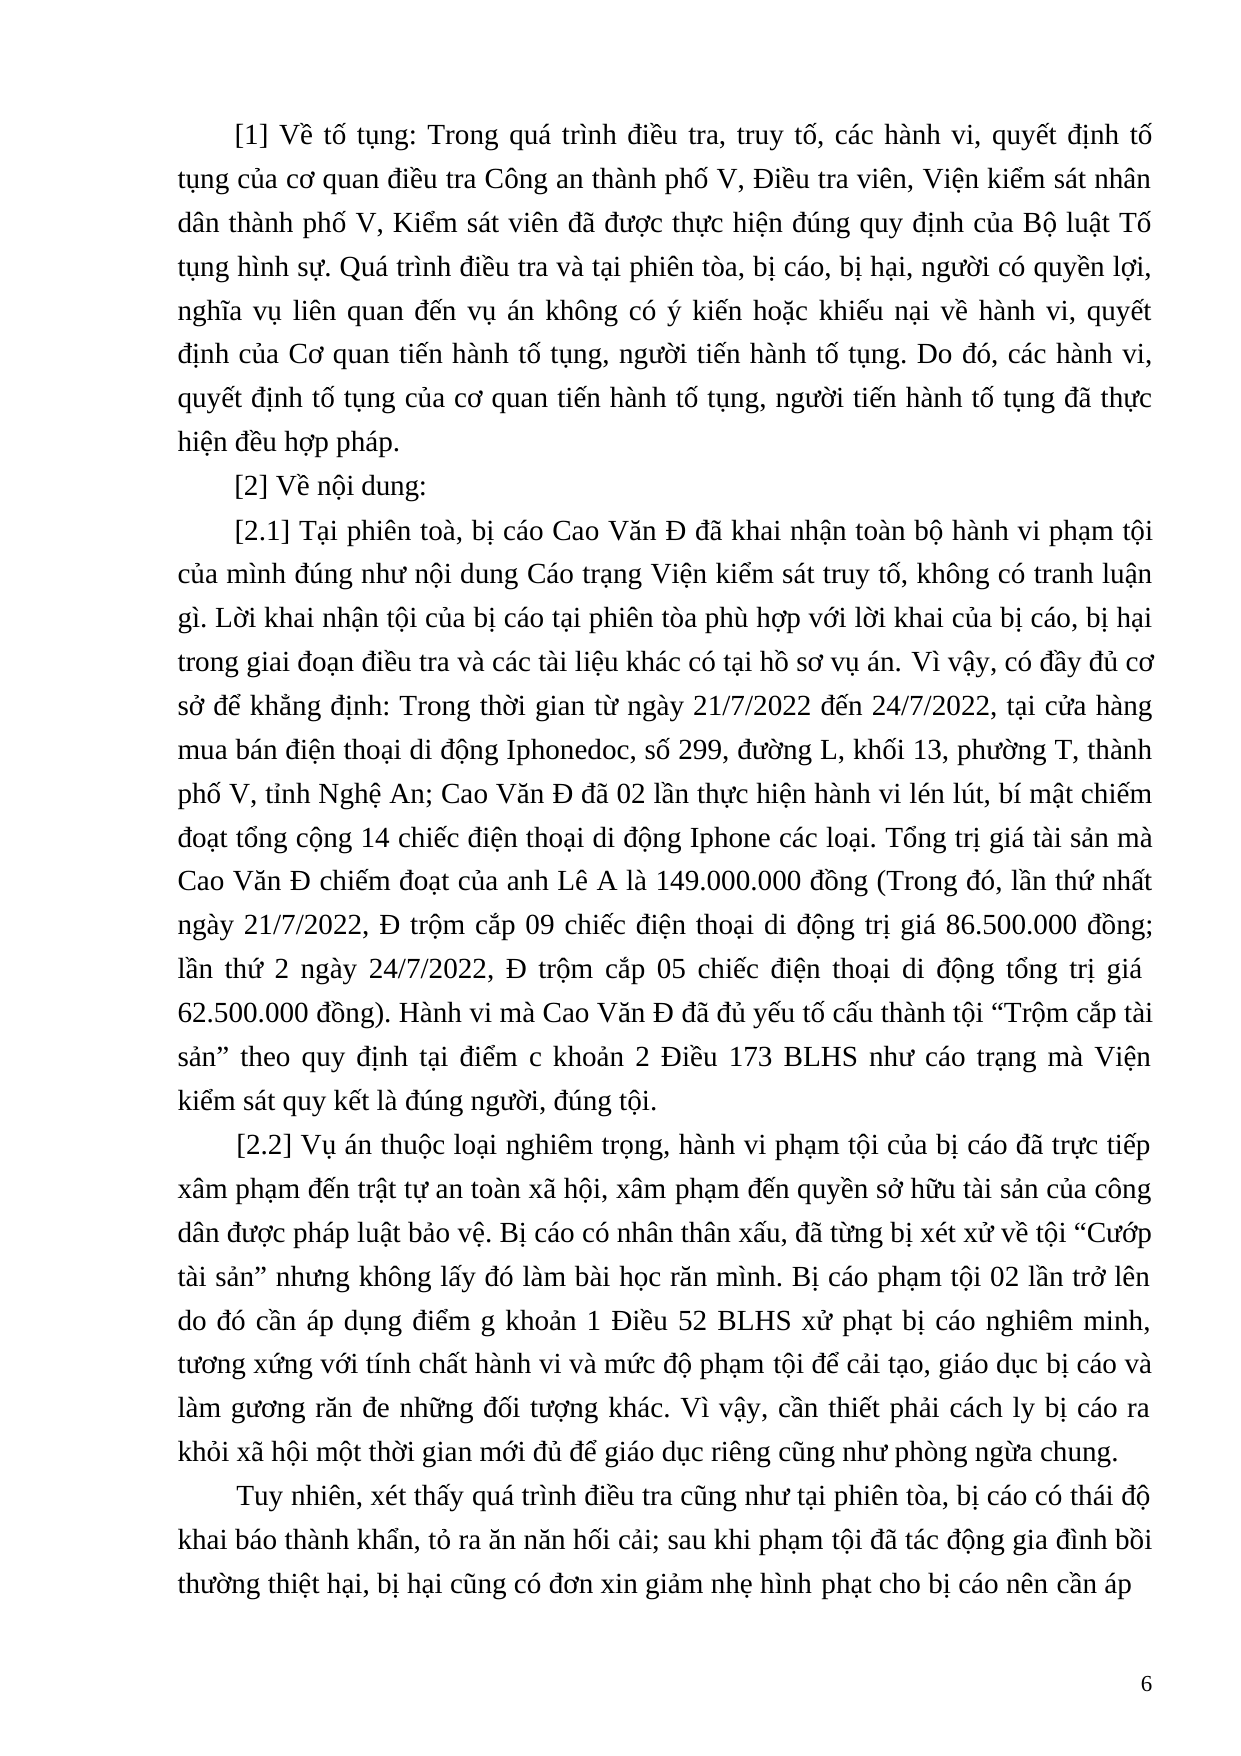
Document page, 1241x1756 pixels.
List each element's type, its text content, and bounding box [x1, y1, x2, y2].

list Về tố tụng: Trong quá trình điều tra, truy tố, các hành vi, quyết định tố tụng của cơ quan điều tra Công an thành phố V, Điều tra viên, Viện kiểm sát nhân dân thành phố V, Kiểm sát viên đã được thực hiện đúng quy định của Bộ luật Tố tụng hình sự. Quá trình điều tra và tại phiên tòa, bị cáo, bị hại, người có quyền lợi, nghĩa vụ liên quan đến vụ án không có ý kiến hoặc khiếu nại về hành vi, quyết định của Cơ quan tiến hành tố tụng, người tiến hành tố tụng. Do đó, các hành vi, quyết định tố tụng của cơ quan tiến hành tố tụng, người tiến hành tố tụng đã thực hiện đều hợp pháp. [177, 117, 1153, 458]
text 62.500.000 đồng). Hành vi mà Cao Văn Đ đã đủ yếu tố cấu thành tội “Trộm cắp tài sản” theo quy định tại điểm c khoản 2 Điều 173 BLHS như cáo trạng mà Viện kiểm sát quy kết là đúng người, đúng tội. [177, 995, 1154, 1117]
list Về nội dung: [234, 468, 1165, 502]
text [2.2] Vụ án thuộc loại nghiêm trọng, hành vi phạm tội của bị cáo đã trực tiếp xâm phạm đến trật tự an toàn xã hội, xâm phạm đến quyền sở hữu tài sản của công dân được pháp luật bảo vệ. Bị cáo có nhân thân xấu, đã từng bị xét xử về tội “Cướp tài sản” nhưng không lấy đó làm bài học răn mình. Bị cáo phạm tội 02 lần trở lên do đó cần áp dụng điểm g khoản 1 Điều 52 BLHS xử phạt bị cáo nghiêm minh, tương xứng với tính chất hành vi và mức độ phạm tội để cải tạo, giáo dục bị cáo và làm gương răn đe những đối tượng khác. Vì vậy, cần thiết phải cách ly bị cáo ra khỏi xã hội một thời gian mới đủ để giáo dục riêng cũng như phòng ngừa chung. [177, 1127, 1152, 1468]
text Tuy nhiên, xét thấy quá trình điều tra cũng như tại phiên tòa, bị cáo có thái độ khai báo thành khẩn, tỏ ra ăn năn hối cải; sau khi phạm tội đã tác động gia đình bồi thường thiệt hại, bị hại cũng có đơn xin giảm nhẹ hình phạt cho bị cáo nên cần áp [177, 1478, 1152, 1600]
text [2.1] Tại phiên toà, bị cáo Cao Văn Đ đã khai nhận toàn bộ hành vi phạm tội của mình đúng như nội dung Cáo trạng Viện kiểm sát truy tố, không có tranh luận gì. Lời khai nhận tội của bị cáo tại phiên tòa phù hợp với lời khai của bị cáo, bị hại trong giai đoạn điều tra và các tài liệu khác có tại hồ sơ vụ án. Vì vậy, có đầy đủ cơ sở để khẳng định: Trong thời gian từ ngày 21/7/2022 đến 24/7/2022, tại cửa hàng mua bán điện thoại di động Iphonedoc, số 299, đường L, khối 13, phường T, thành phố V, tỉnh Nghệ An; Cao Văn Đ đã 02 lần thực hiện hành vi lén lút, bí mật chiếm đoạt tổng cộng 14 chiếc điện thoại di động Iphone các loại. Tổng trị giá tài sản mà Cao Văn Đ chiếm đoạt của anh Lê A là 149.000.000 đồng (Trong đó, lần thứ nhất ngày 21/7/2022, Đ trộm cắp 09 chiếc điện thoại di động trị giá 86.500.000 đồng; lần thứ 2 ngày 24/7/2022, Đ trộm cắp 05 chiếc điện thoại di động tổng trị giá [177, 513, 1154, 985]
